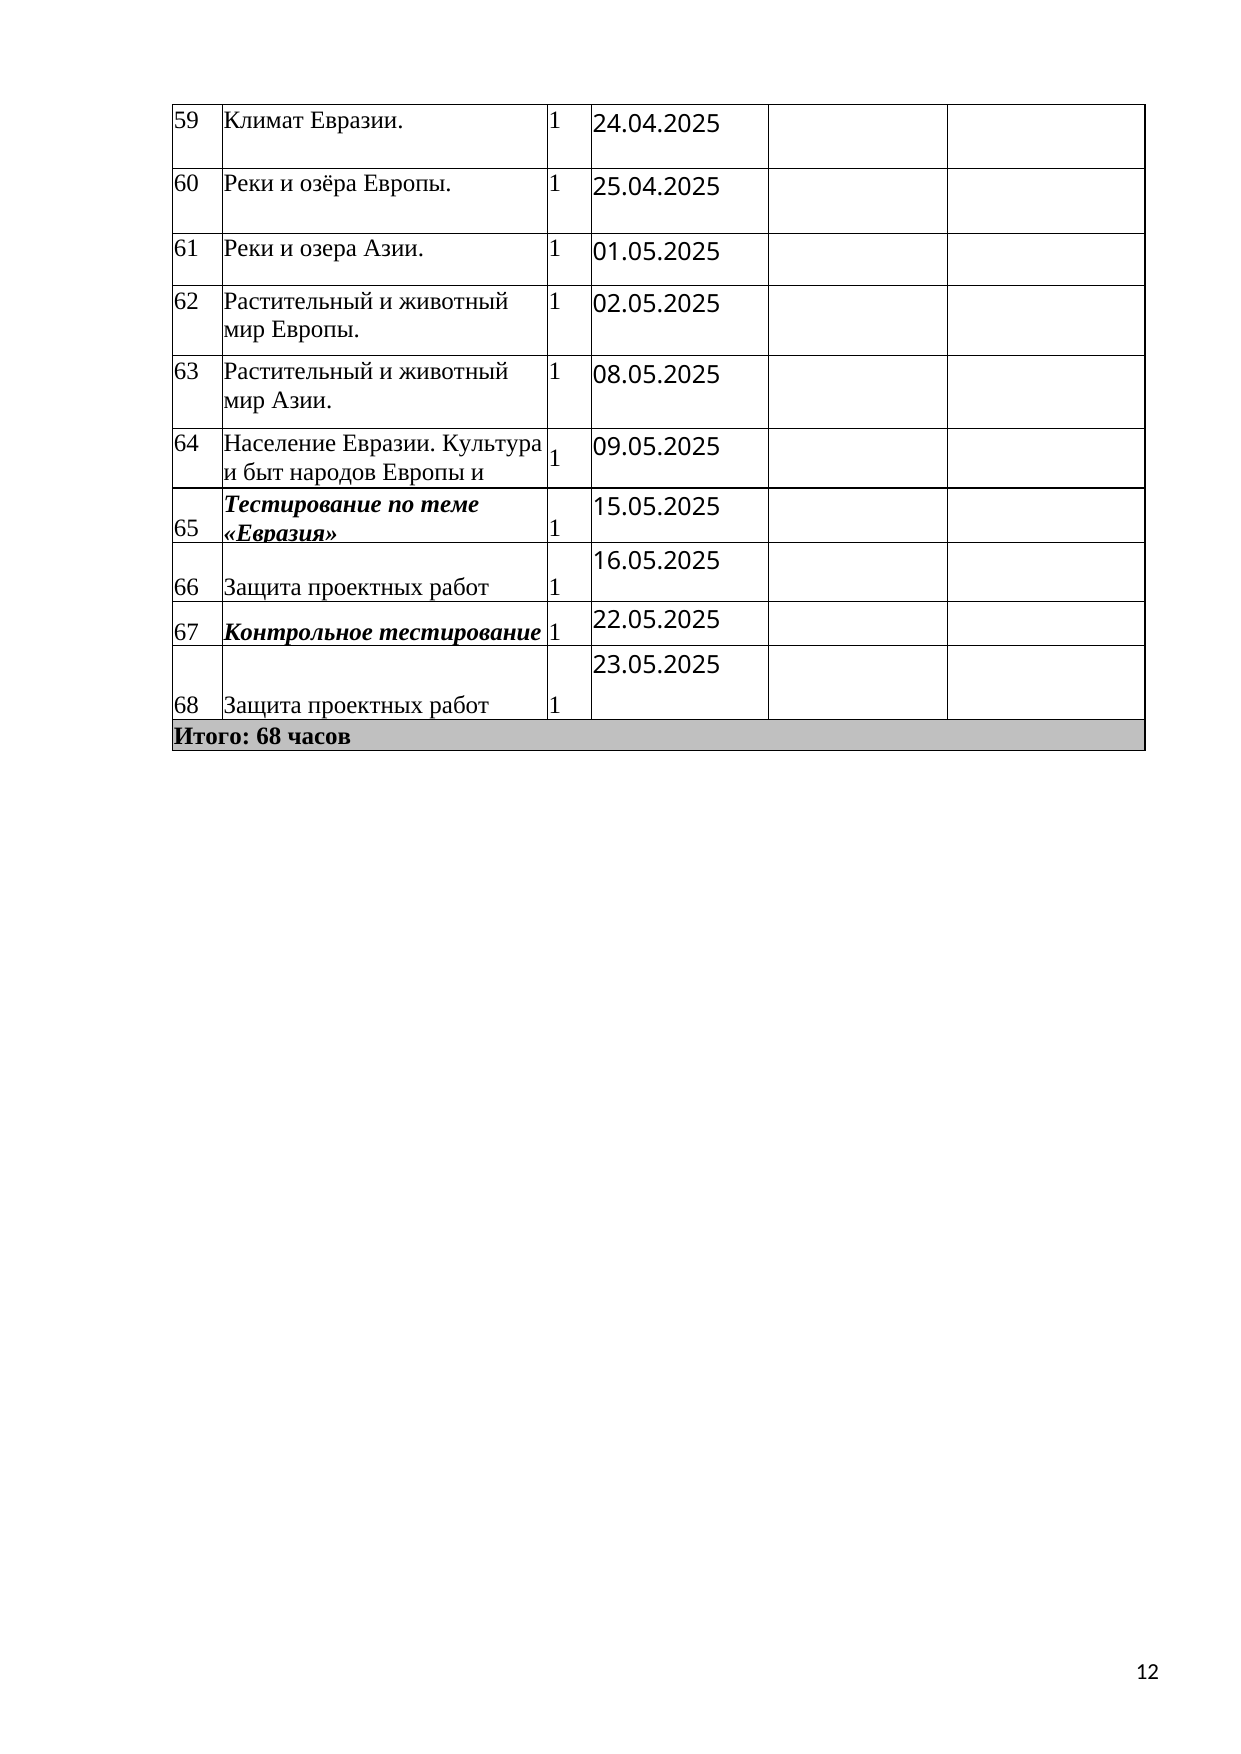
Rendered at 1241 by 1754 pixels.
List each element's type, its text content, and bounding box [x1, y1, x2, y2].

table_cell [769, 429, 947, 487]
table_cell 1 [548, 105, 591, 167]
table_cell 24.04.2025 [592, 105, 768, 167]
table_header Тестирование по теме «Евразия» [223, 489, 547, 542]
table_cell 67 [173, 602, 222, 645]
table_cell 1 [548, 646, 591, 719]
table_header 65 [173, 489, 222, 542]
table_cell [948, 234, 1144, 285]
table_cell [948, 105, 1144, 167]
table_cell [769, 234, 947, 285]
table_cell Итого: 68 часов [173, 720, 1144, 750]
table_cell 1 [548, 356, 591, 427]
table_cell 1 [548, 234, 591, 285]
table_cell 25.04.2025 [592, 169, 768, 232]
table_cell [948, 646, 1144, 719]
table_cell Контрольное тестирование [223, 602, 547, 645]
table_cell Реки и озера Азии. [223, 234, 547, 285]
table_cell [769, 543, 947, 601]
table_cell 16.05.2025 [592, 543, 768, 601]
table_cell [948, 356, 1144, 427]
table_cell 02.05.2025 [592, 286, 768, 355]
table_cell 09.05.2025 [592, 429, 768, 487]
table_cell [948, 429, 1144, 487]
table_cell [948, 169, 1144, 232]
table_cell Растительный и животный мир Азии. [223, 356, 547, 427]
table_cell 1 [548, 602, 591, 645]
table_cell [769, 169, 947, 232]
table_cell 64 [173, 429, 222, 487]
table_cell Защита проектных работ [223, 543, 547, 601]
table_cell 68 [173, 646, 222, 719]
table_cell Население Евразии. Культура и быт народов Европы и Азии. [223, 429, 547, 487]
table_cell 08.05.2025 [592, 356, 768, 427]
table_cell 1 [548, 169, 591, 232]
table_header 1 [548, 489, 591, 542]
table_cell 1 [548, 429, 591, 487]
table_cell 01.05.2025 [592, 234, 768, 285]
table_cell [948, 543, 1144, 601]
table_cell 62 [173, 286, 222, 355]
table_cell 60 [173, 169, 222, 232]
table_cell Климат Евразии. [223, 105, 547, 167]
table_cell 63 [173, 356, 222, 427]
table_cell [769, 602, 947, 645]
table_cell [948, 286, 1144, 355]
table_header [948, 489, 1144, 542]
table_cell Реки и озёра Европы. [223, 169, 547, 232]
table_cell [769, 286, 947, 355]
table_cell 66 [173, 543, 222, 601]
table_cell [769, 105, 947, 167]
table_header [769, 489, 947, 542]
table_cell [948, 602, 1144, 645]
table_cell [769, 646, 947, 719]
table_cell 1 [548, 543, 591, 601]
table_cell Растительный и животный мир Европы. [223, 286, 547, 355]
table_cell Защита проектных работ [223, 646, 547, 719]
table_cell 1 [548, 286, 591, 355]
table_cell [769, 356, 947, 427]
table_cell 61 [173, 234, 222, 285]
table_cell 22.05.2025 [592, 602, 768, 645]
table_cell 59 [173, 105, 222, 167]
table_header 15.05.2025 [592, 489, 768, 542]
table_cell 23.05.2025 [592, 646, 768, 719]
